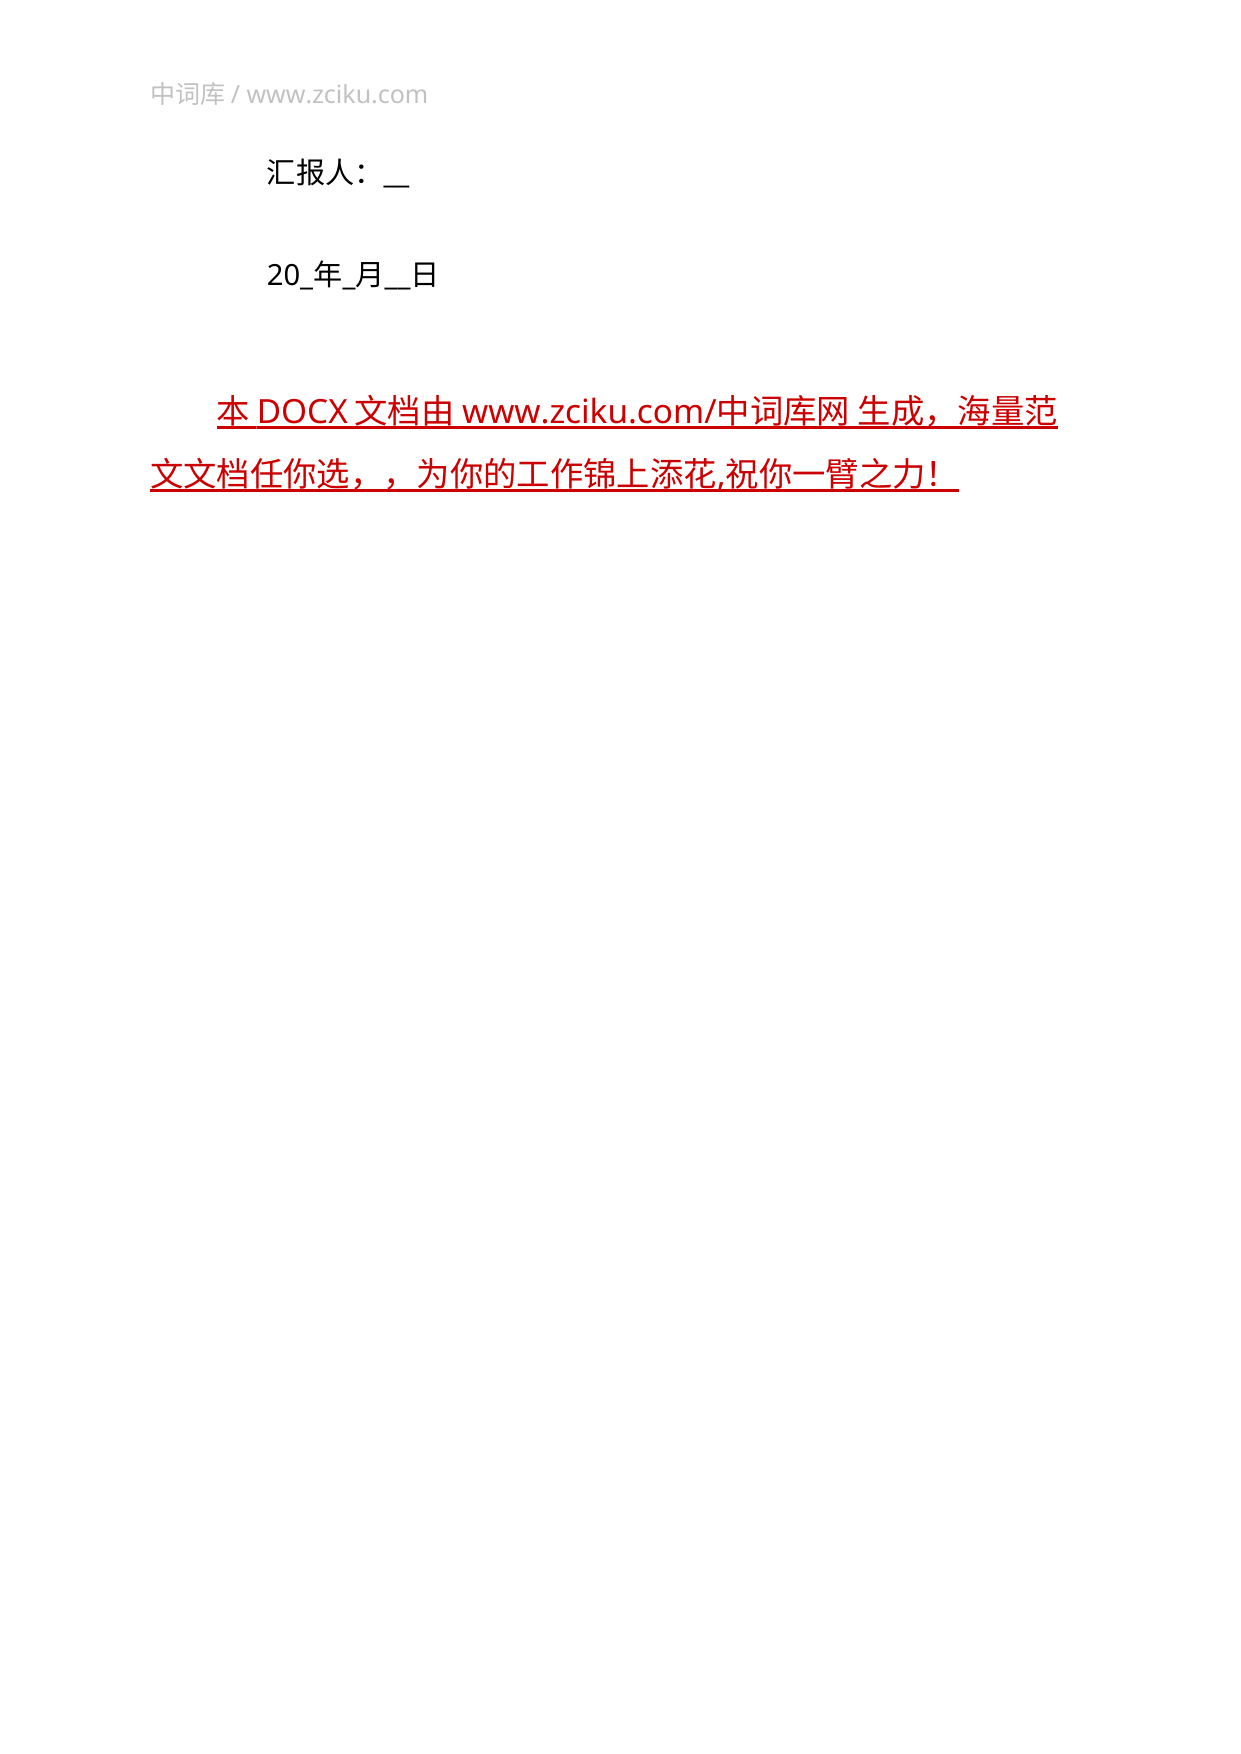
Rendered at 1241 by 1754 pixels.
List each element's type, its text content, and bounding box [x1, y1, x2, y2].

text 本DOCX文档由 www.zciku.com/中词库网 生成，海量范文文档任你选，，为你的工作锦上添花,祝你一臂之力！ [150, 385, 1090, 496]
text 20_年_月__日 [150, 252, 1090, 294]
text 汇报人：__ [150, 150, 1090, 192]
